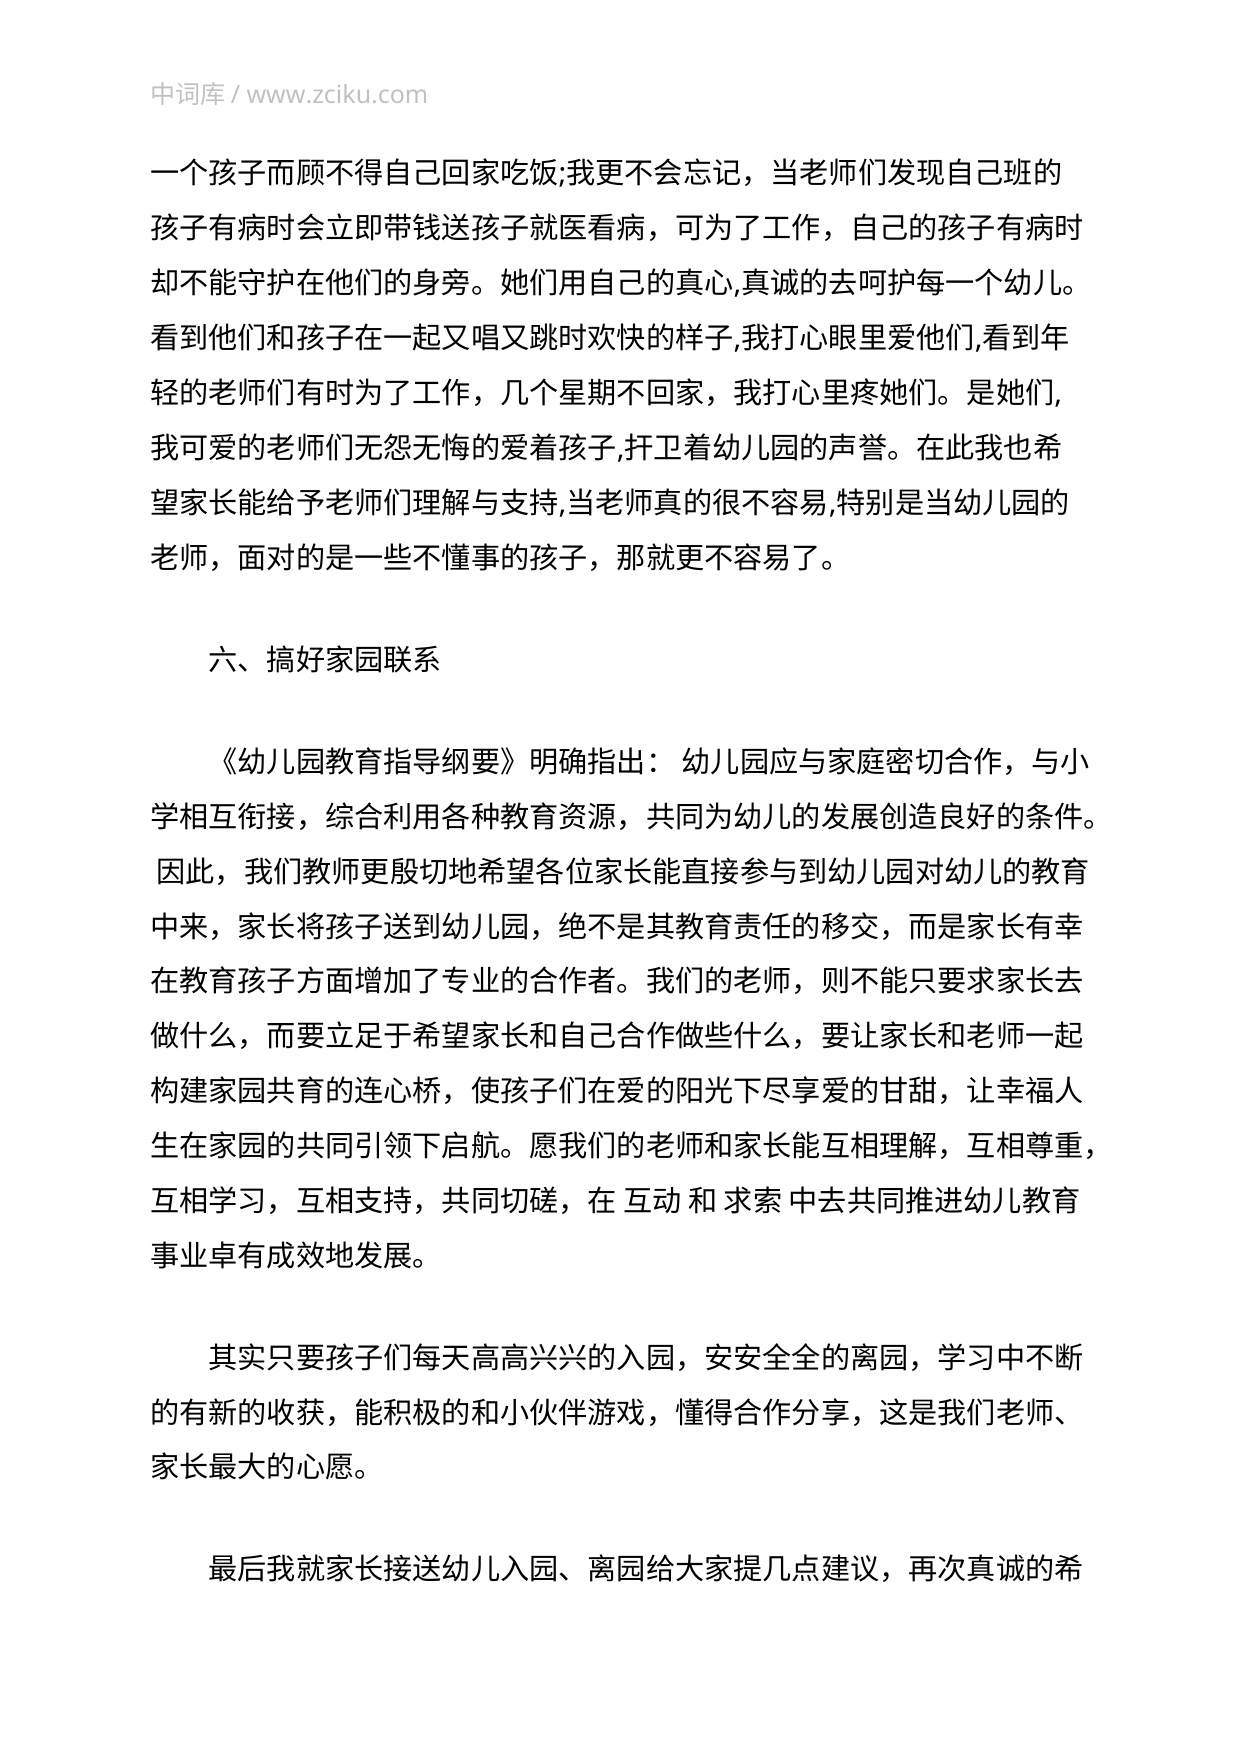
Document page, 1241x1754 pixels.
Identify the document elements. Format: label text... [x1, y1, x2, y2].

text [150, 1546, 1090, 1588]
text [150, 150, 1090, 577]
text 《幼儿园教育指导纲要》明确指出： 幼儿园应与家庭密切合作，与小学相互衔接，综合利用各种教育资源，共同为幼儿的发展创造良好的条件。 因此，我们教师更殷切地希望各位家长能直接参与到幼儿园对幼儿的教育中来，家长将孩子送到幼儿园，绝不是其教育责任的移交，而是家长有幸在教育孩子方面增加了专业的合作者。我们的老师，则不能只要求家长去做什么，而要立足于希望家长和自己合作做些什么，要让家长和老师一起构建家园共育的连心桥，使孩子们在爱的阳光下尽享爱的甘甜，让幸福人生在家园的共同引领下启航。愿我们的老师和家长能互相理解，互相尊重，互相学习，互相支持，共同切磋，在 互动 和 求索 中去共同推进幼儿教育事业卓有成效地发展。 [150, 738, 1090, 1275]
text 其实只要孩子们每天高高兴兴的入园，安安全全的离园，学习中不断的有新的收获，能积极的和小伙伴游戏，懂得合作分享，这是我们老师、家长最大的心愿。 [150, 1334, 1090, 1486]
text 六、搞好家园联系 [150, 637, 1090, 679]
